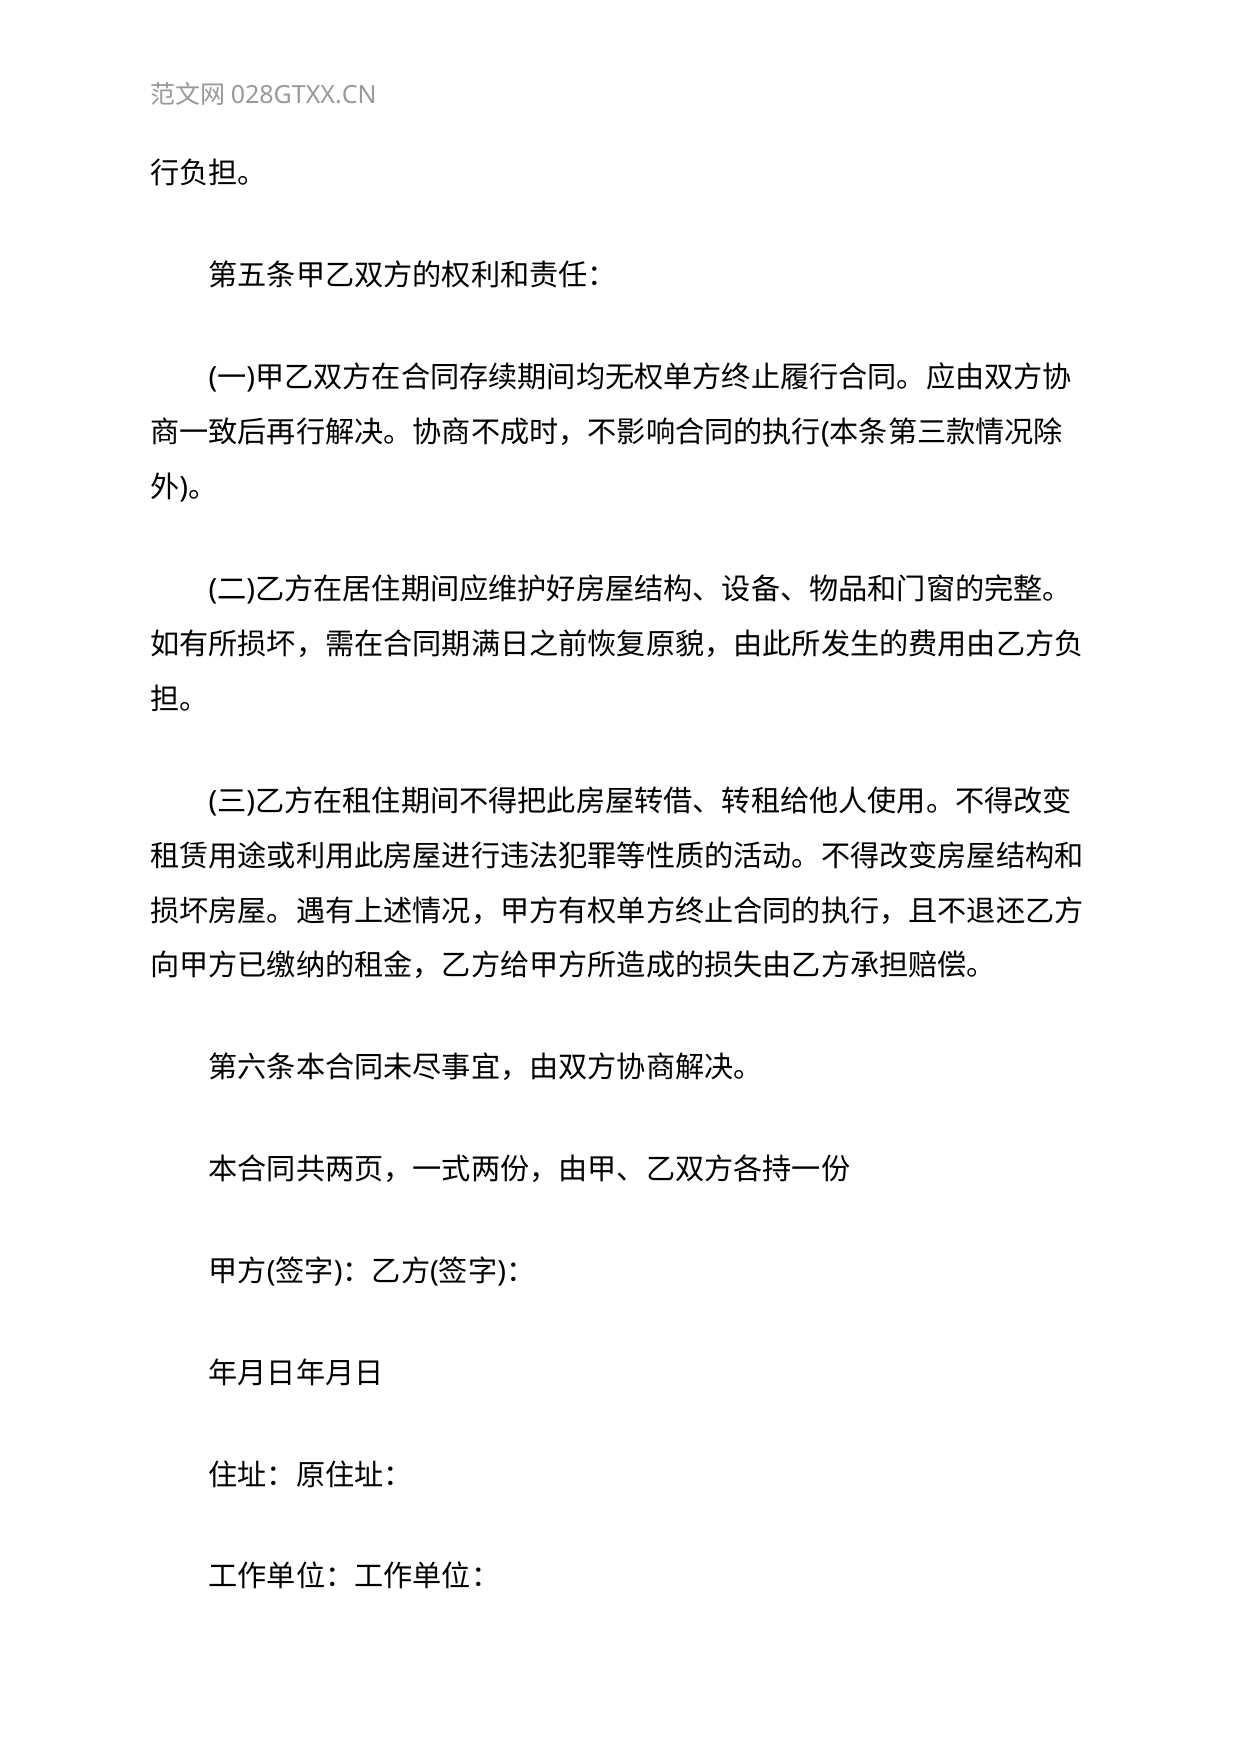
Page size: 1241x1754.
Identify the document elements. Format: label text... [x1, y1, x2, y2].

text (三)乙方在租住期间不得把此房屋转借、转租给他人使用。不得改变租赁用途或利用此房屋进行违法犯罪等性质的活动。不得改变房屋结构和损坏房屋。遇有上述情况，甲方有权单方终止合同的执行，且不退还乙方向甲方已缴纳的租金，乙方给甲方所造成的损失由乙方承担赔偿。 [150, 777, 1090, 984]
text 第六条本合同未尽事宜，由双方协商解决。 [150, 1044, 1090, 1086]
text (一)甲乙双方在合同存续期间均无权单方终止履行合同。应由双方协商一致后再行解决。协商不成时，不影响合同的执行(本条第三款情况除外)。 [150, 353, 1090, 506]
text 住址：原住址： [150, 1451, 1090, 1493]
text 工作单位：工作单位： [150, 1553, 1090, 1595]
text 甲方(签字)：乙方(签字)： [150, 1247, 1090, 1290]
text 第五条甲乙双方的权利和责任： [150, 252, 1090, 294]
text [150, 150, 1090, 192]
text 年月日年月日 [150, 1349, 1090, 1392]
text 本合同共两页，一式两份，由甲、乙双方各持一份 [150, 1146, 1090, 1188]
text (二)乙方在居住期间应维护好房屋结构、设备、物品和门窗的完整。如有所损坏，需在合同期满日之前恢复原貌，由此所发生的费用由乙方负担。 [150, 566, 1090, 718]
